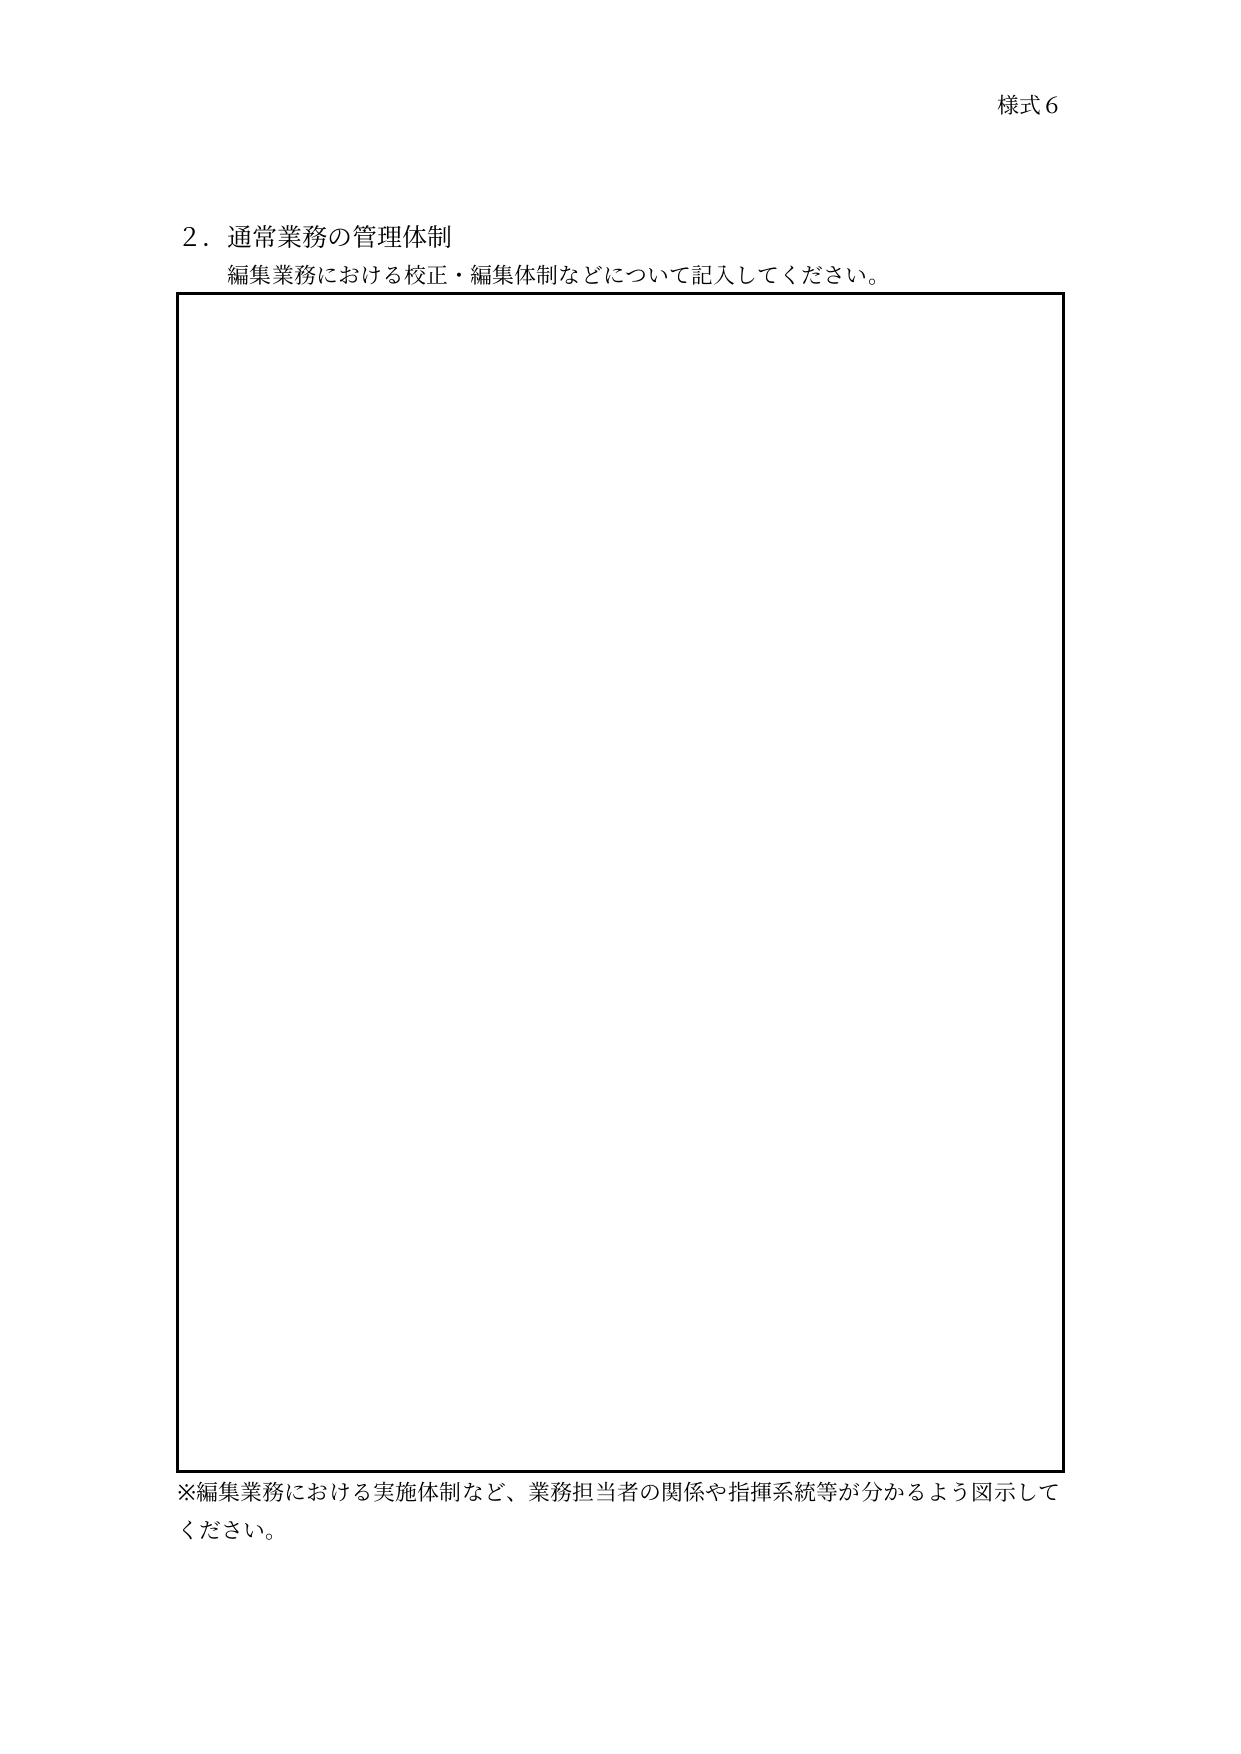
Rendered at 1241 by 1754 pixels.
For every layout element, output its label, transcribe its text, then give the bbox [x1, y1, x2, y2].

text 編集業務における校正・編集体制などについて記入してください。 [177, 254, 1063, 292]
text ※編集業務における実施体制など、業務担当者の関係や指揮系統等が分かるよう図示してください。 [177, 1473, 1063, 1548]
text ２．通常業務の管理体制 [177, 217, 1063, 254]
table_header [179, 295, 1062, 1469]
